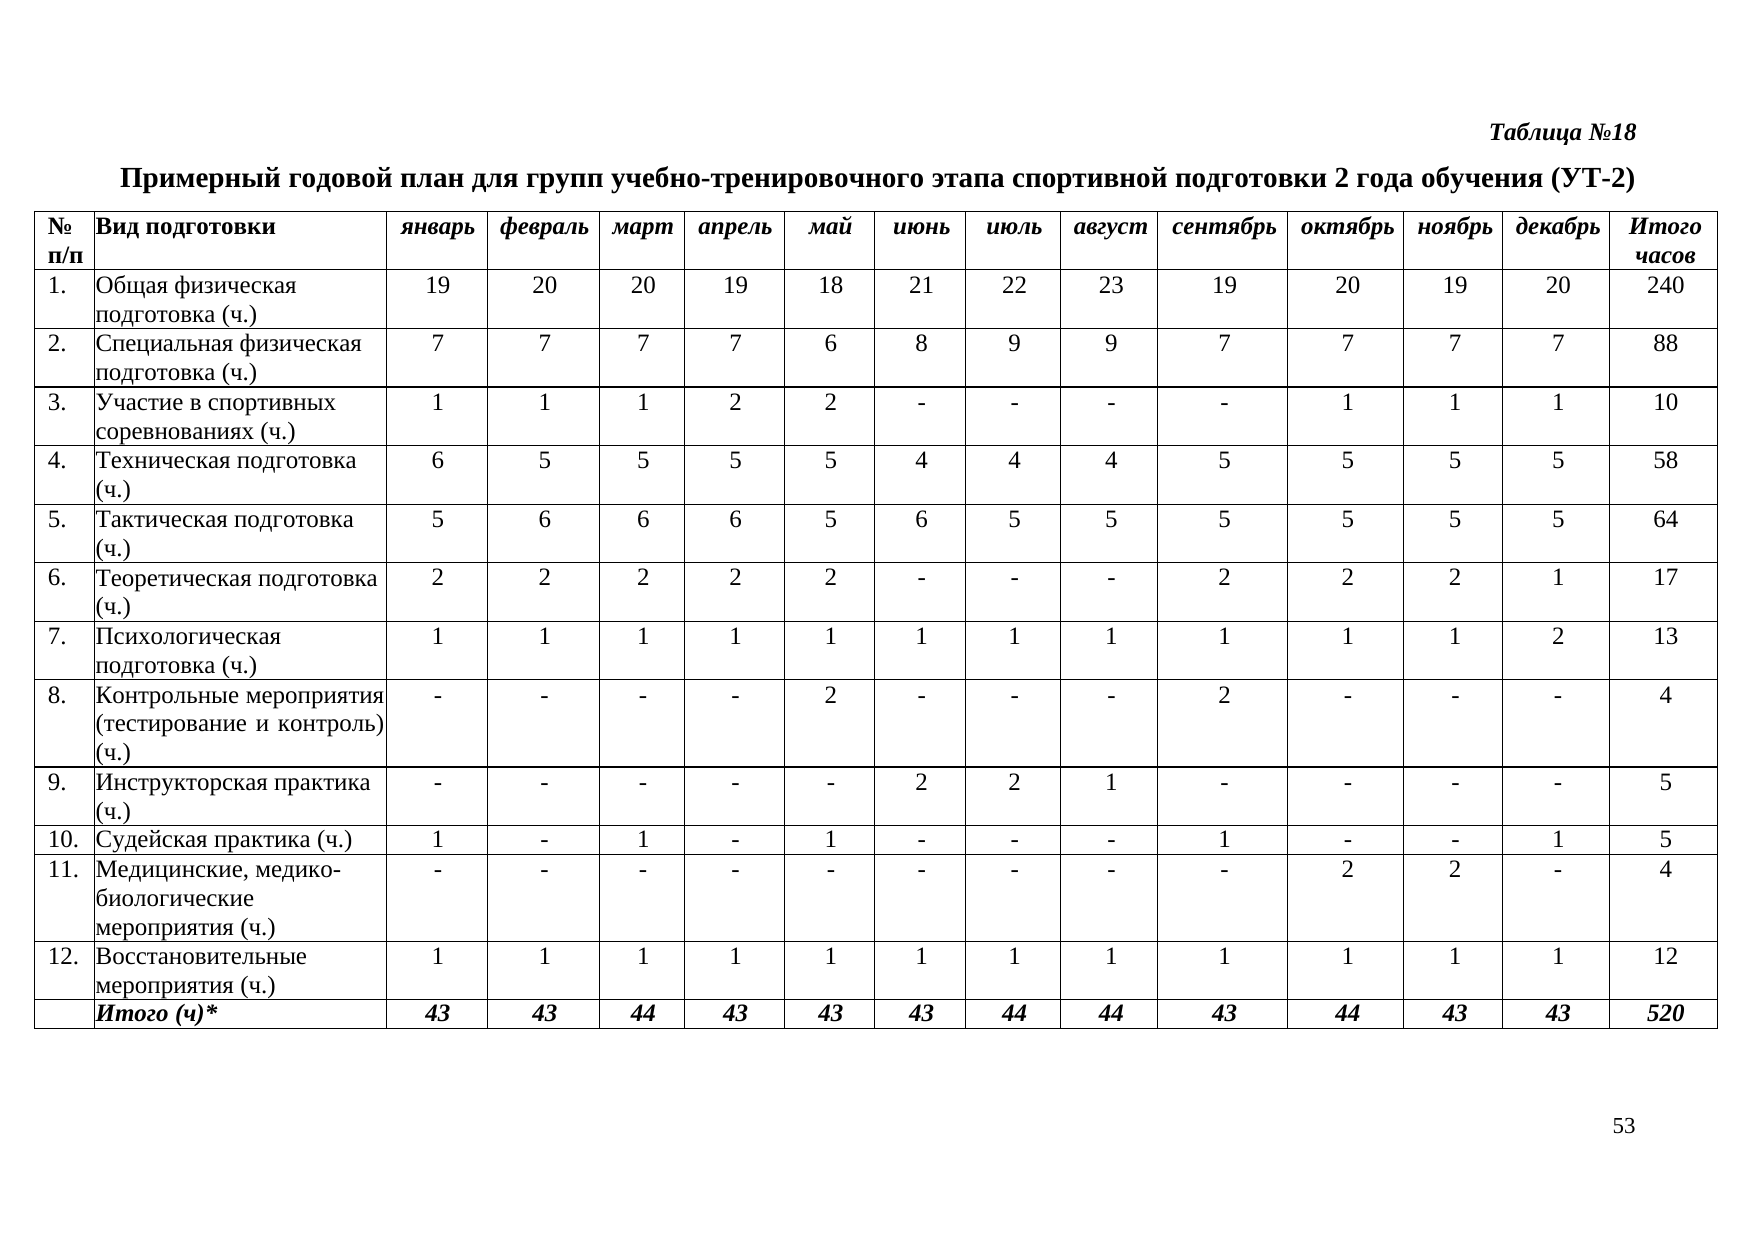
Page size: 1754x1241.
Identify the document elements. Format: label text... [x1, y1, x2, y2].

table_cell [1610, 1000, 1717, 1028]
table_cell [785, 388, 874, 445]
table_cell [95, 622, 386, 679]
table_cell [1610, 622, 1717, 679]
table_header июль [966, 212, 1060, 269]
table_cell 1. [35, 270, 94, 328]
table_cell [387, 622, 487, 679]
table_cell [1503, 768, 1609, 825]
table_cell 6 [785, 329, 874, 386]
table_header Вид подготовки [95, 212, 386, 269]
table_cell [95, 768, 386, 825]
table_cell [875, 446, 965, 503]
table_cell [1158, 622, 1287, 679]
table_cell 7 [685, 329, 784, 386]
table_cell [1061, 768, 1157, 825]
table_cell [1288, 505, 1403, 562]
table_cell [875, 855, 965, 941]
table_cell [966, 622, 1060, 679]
table_header май [785, 212, 874, 269]
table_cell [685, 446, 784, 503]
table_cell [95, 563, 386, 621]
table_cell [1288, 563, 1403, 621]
table_cell 18 [785, 270, 874, 328]
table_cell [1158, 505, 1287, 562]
table_header апрель [685, 212, 784, 269]
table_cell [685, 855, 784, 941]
table_header № п/п [35, 212, 94, 269]
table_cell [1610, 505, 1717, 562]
table_cell 9 [1061, 329, 1157, 386]
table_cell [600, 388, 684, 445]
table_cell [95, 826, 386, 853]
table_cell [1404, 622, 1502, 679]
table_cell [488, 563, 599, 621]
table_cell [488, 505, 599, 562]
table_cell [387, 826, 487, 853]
text Таблица №18 [23, 117, 1636, 146]
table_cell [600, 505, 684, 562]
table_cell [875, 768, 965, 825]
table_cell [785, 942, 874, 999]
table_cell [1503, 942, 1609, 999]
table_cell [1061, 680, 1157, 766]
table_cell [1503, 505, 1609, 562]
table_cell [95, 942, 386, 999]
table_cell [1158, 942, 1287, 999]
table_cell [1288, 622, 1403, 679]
table_cell 240 [1610, 270, 1717, 328]
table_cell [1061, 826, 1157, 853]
table_header сентябрь [1158, 212, 1287, 269]
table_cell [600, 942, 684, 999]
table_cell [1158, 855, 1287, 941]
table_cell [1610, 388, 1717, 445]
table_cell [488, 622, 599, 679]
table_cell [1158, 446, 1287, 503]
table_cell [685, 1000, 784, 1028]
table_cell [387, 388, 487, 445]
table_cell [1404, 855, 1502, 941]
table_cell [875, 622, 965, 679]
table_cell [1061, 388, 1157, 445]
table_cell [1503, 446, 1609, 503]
table_cell 19 [387, 270, 487, 328]
table_cell 20 [488, 270, 599, 328]
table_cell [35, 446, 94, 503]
table_cell 9 [966, 329, 1060, 386]
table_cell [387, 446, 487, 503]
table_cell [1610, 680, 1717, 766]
table_cell 2. [35, 329, 94, 386]
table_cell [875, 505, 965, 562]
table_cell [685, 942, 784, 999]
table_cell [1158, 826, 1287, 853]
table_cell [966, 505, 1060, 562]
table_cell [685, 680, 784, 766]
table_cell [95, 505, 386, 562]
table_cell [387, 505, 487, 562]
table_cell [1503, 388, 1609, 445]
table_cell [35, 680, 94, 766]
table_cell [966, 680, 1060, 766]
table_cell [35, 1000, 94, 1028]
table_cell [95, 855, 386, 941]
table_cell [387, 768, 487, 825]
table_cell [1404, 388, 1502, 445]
table_cell 7 [1404, 329, 1502, 386]
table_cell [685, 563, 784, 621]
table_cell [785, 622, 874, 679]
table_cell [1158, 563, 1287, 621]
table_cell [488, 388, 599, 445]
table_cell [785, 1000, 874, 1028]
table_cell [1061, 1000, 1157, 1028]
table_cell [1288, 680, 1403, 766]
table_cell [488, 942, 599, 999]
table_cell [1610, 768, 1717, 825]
table_cell Участие в спортивных соревнованиях (ч.) [95, 388, 386, 445]
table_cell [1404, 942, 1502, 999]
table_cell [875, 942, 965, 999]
table_cell 19 [1404, 270, 1502, 328]
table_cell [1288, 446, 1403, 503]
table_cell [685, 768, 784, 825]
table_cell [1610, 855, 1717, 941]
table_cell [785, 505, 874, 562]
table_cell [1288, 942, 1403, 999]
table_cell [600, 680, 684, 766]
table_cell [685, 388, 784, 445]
table_header Итого часов [1610, 212, 1717, 269]
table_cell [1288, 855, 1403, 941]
table_cell 7 [1288, 329, 1403, 386]
table_header ноябрь [1404, 212, 1502, 269]
table_cell 22 [966, 270, 1060, 328]
table_cell 3. [35, 388, 94, 445]
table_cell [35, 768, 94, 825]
table_header октябрь [1288, 212, 1403, 269]
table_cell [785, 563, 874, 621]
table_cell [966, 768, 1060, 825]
table_header июнь [875, 212, 965, 269]
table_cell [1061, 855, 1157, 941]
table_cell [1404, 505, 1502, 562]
table_cell 88 [1610, 329, 1717, 386]
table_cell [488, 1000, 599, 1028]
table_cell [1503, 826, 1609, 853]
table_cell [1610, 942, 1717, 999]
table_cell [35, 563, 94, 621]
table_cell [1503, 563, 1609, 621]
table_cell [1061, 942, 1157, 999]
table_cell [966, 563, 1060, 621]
table_cell 7 [387, 329, 487, 386]
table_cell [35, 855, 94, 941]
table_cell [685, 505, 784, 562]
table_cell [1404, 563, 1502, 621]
table_cell Специальная физическая подготовка (ч.) [95, 329, 386, 386]
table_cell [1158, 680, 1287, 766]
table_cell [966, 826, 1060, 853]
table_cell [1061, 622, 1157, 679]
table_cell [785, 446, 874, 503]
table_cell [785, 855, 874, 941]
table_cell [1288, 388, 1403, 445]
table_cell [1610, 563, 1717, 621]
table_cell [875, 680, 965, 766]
table_header август [1061, 212, 1157, 269]
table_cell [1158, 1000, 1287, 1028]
table_cell 21 [875, 270, 965, 328]
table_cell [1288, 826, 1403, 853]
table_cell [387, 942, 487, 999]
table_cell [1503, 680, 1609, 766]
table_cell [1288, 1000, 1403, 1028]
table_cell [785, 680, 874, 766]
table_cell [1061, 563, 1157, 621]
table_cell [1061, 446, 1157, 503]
table_cell 20 [600, 270, 684, 328]
table_cell 19 [685, 270, 784, 328]
table_cell 7 [1158, 329, 1287, 386]
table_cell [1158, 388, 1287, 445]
table_header декабрь [1503, 212, 1609, 269]
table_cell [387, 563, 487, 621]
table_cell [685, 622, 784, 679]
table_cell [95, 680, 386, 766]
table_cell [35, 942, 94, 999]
table_cell 7 [1503, 329, 1609, 386]
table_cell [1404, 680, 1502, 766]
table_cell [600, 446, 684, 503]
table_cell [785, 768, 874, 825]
table_cell 23 [1061, 270, 1157, 328]
table_header январь [387, 212, 487, 269]
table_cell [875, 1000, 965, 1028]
table_cell 7 [488, 329, 599, 386]
table_header февраль [488, 212, 599, 269]
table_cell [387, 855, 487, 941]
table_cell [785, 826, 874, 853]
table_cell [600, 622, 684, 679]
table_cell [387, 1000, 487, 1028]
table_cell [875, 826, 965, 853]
table_cell 19 [1158, 270, 1287, 328]
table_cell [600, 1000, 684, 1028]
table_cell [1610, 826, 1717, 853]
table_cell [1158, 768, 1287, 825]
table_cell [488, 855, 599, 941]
table_cell 20 [1503, 270, 1609, 328]
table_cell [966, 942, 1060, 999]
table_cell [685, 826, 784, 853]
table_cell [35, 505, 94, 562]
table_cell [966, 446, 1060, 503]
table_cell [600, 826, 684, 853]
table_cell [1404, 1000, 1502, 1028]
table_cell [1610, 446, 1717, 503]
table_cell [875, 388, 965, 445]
table_cell 20 [1288, 270, 1403, 328]
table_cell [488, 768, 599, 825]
table_cell Общая физическая подготовка (ч.) [95, 270, 386, 328]
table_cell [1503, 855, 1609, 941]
table_cell 8 [875, 329, 965, 386]
subtitle Примерный годовой план для групп учебно-тренировочного этапа спортивной подготовки 2 года обучения (УТ-2) [23, 161, 1635, 194]
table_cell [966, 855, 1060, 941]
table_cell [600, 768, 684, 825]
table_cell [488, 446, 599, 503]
table_cell 7 [600, 329, 684, 386]
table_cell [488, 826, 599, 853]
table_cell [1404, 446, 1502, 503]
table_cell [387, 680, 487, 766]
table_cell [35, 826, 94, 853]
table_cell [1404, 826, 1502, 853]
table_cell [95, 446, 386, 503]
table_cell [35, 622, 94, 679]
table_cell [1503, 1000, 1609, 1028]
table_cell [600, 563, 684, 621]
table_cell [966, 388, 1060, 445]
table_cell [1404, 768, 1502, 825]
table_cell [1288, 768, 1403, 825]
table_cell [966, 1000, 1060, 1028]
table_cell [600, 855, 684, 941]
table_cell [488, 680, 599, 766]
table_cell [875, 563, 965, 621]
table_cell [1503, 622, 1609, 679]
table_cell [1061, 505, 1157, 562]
table_header март [600, 212, 684, 269]
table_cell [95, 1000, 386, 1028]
